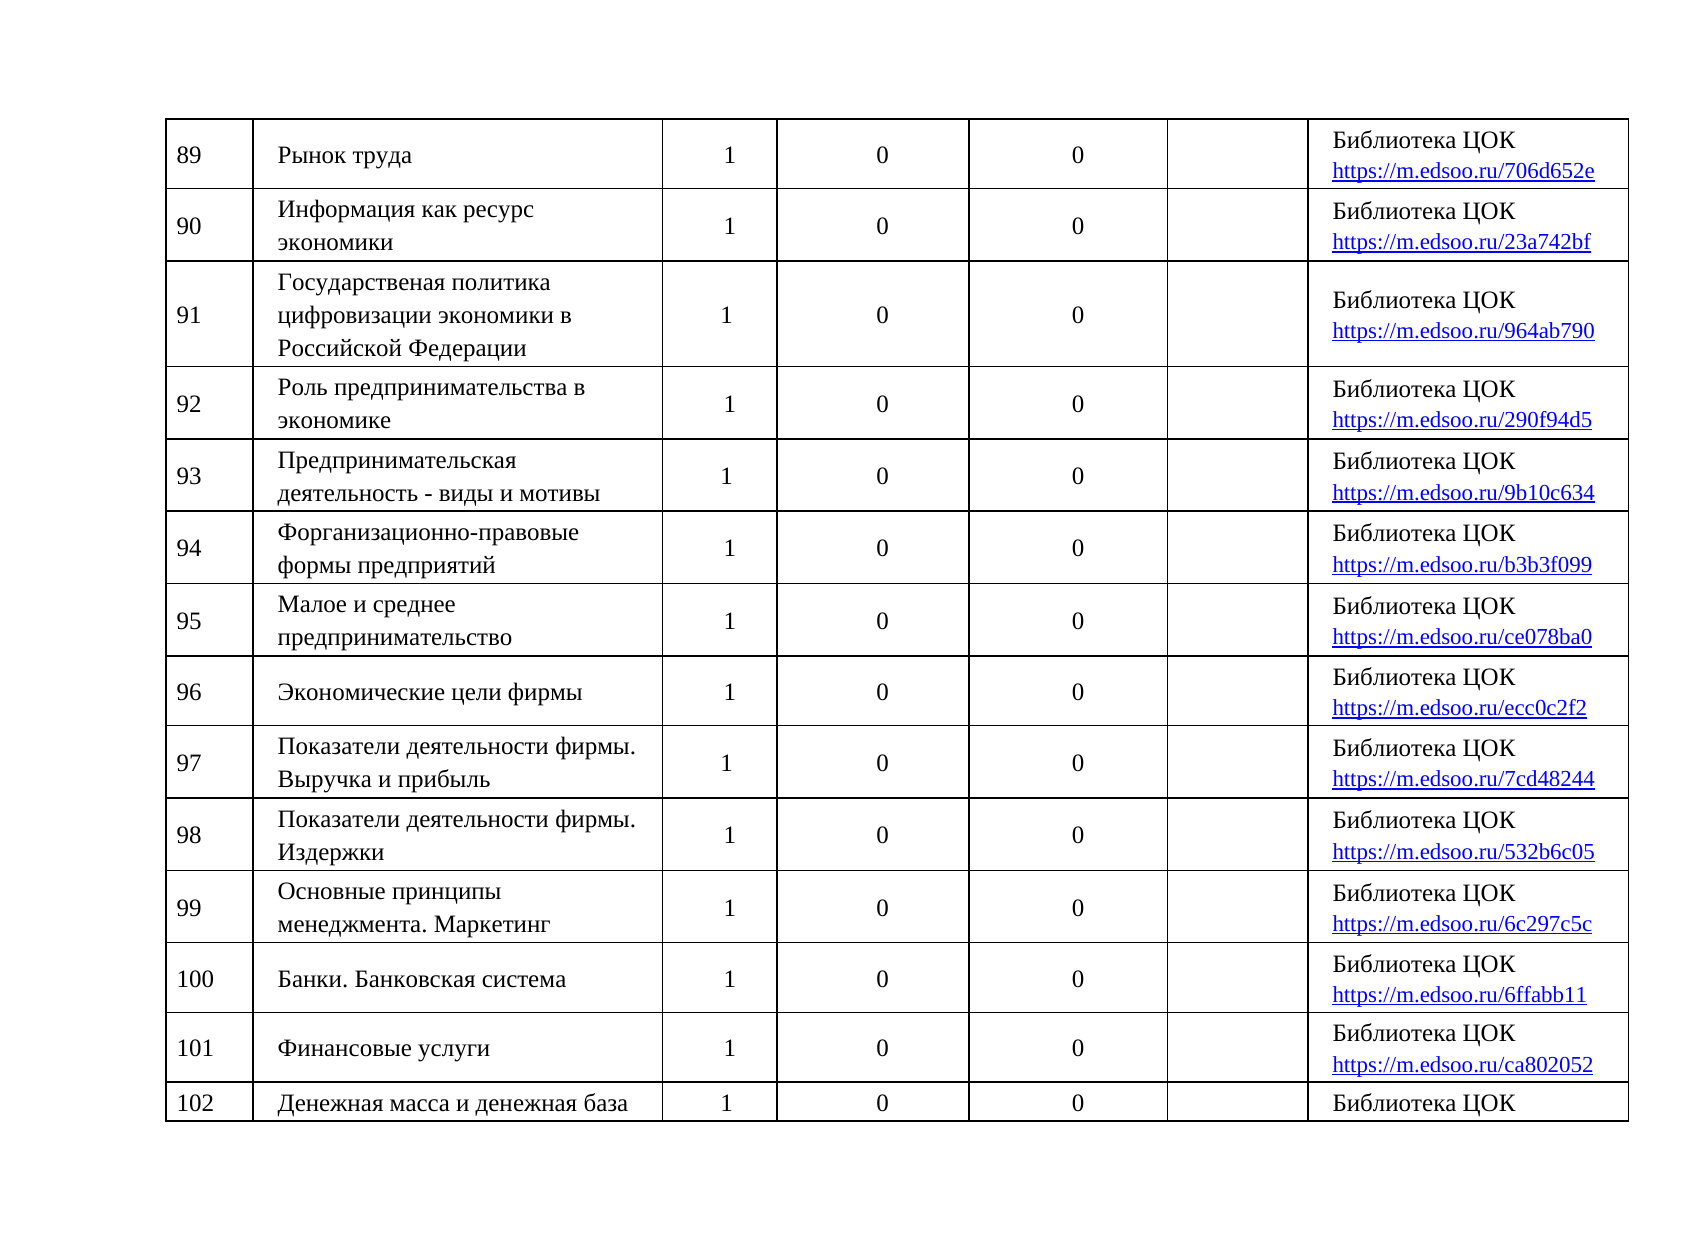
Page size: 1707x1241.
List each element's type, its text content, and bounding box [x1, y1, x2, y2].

table_cell 98 [167, 799, 252, 869]
table_cell 1 [663, 943, 776, 1011]
table_cell Библиотека ЦОК https://m.edsoo.ru/9b10c634 [1309, 440, 1628, 510]
table_cell [1168, 440, 1307, 510]
table_cell Показатели деятельности фирмы. Выручка и прибыль [254, 726, 662, 797]
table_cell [254, 1083, 662, 1120]
table_cell [1168, 512, 1307, 583]
table_cell 0 [778, 189, 968, 260]
table_cell 0 [970, 584, 1167, 655]
table_cell Форганизационно-правовые формы предприятий [254, 512, 662, 583]
table_cell 0 [970, 1013, 1167, 1081]
table_cell 92 [167, 367, 252, 438]
table_cell 1 [663, 871, 776, 942]
table_cell Библиотека ЦОК https://m.edsoo.ru/532b6c05 [1309, 799, 1628, 869]
table_cell Библиотека ЦОК https://m.edsoo.ru/7cd48244 [1309, 726, 1628, 797]
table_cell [1309, 1083, 1628, 1120]
table_cell 100 [167, 943, 252, 1011]
table_cell 0 [970, 189, 1167, 260]
table_cell 1 [663, 1013, 776, 1081]
table_cell 0 [970, 120, 1167, 188]
table_cell 0 [970, 799, 1167, 869]
table_cell Государственая политика цифровизации экономики в Российской Федерации [254, 262, 662, 366]
table_cell 0 [778, 799, 968, 869]
table_cell 0 [970, 943, 1167, 1011]
table_cell [1168, 1083, 1307, 1120]
table_cell [1168, 799, 1307, 869]
table_cell 102 [167, 1083, 252, 1120]
table_cell [1168, 584, 1307, 655]
table_cell [1168, 657, 1307, 725]
table_cell Банки. Банковская система [254, 943, 662, 1011]
table_cell 91 [167, 262, 252, 366]
table_cell 0 [778, 512, 968, 583]
table_cell Библиотека ЦОК https://m.edsoo.ru/ecc0c2f2 [1309, 657, 1628, 725]
table_cell Библиотека ЦОК https://m.edsoo.ru/ce078ba0 [1309, 584, 1628, 655]
table_cell Финансовые услуги [254, 1013, 662, 1081]
table_cell 0 [778, 440, 968, 510]
table_cell 0 [778, 1013, 968, 1081]
table_cell [1168, 1013, 1307, 1081]
table_cell 0 [778, 367, 968, 438]
table_cell [1168, 189, 1307, 260]
table_cell 0 [778, 120, 968, 188]
table_cell 1 [663, 799, 776, 869]
table_cell 95 [167, 584, 252, 655]
table_cell 0 [970, 871, 1167, 942]
table_cell 1 [663, 657, 776, 725]
table_cell Библиотека ЦОК https://m.edsoo.ru/6ffabb11 [1309, 943, 1628, 1011]
table_cell 1 [663, 120, 776, 188]
table_cell [1168, 726, 1307, 797]
table_cell 97 [167, 726, 252, 797]
table_cell Рынок труда [254, 120, 662, 188]
table_cell 0 [970, 1083, 1167, 1120]
table_cell 0 [970, 512, 1167, 583]
table_cell 0 [778, 262, 968, 366]
table_cell [1168, 120, 1307, 188]
table_cell 0 [778, 726, 968, 797]
table_cell 1 [663, 440, 776, 510]
table_cell Информация как ресурс экономики [254, 189, 662, 260]
table_cell 1 [663, 367, 776, 438]
table_cell Библиотека ЦОК https://m.edsoo.ru/b3b3f099 [1309, 512, 1628, 583]
table_cell 0 [778, 943, 968, 1011]
table_cell 94 [167, 512, 252, 583]
table_cell 93 [167, 440, 252, 510]
table_cell 0 [970, 440, 1167, 510]
table_cell 1 [663, 726, 776, 797]
table_cell 0 [778, 871, 968, 942]
table_cell Показатели деятельности фирмы. Издержки [254, 799, 662, 869]
table_cell [1168, 943, 1307, 1011]
table_cell Библиотека ЦОК https://m.edsoo.ru/706d652e [1309, 120, 1628, 188]
table_cell 99 [167, 871, 252, 942]
table_cell Основные принципы менеджмента. Маркетинг [254, 871, 662, 942]
table_cell 1 [663, 189, 776, 260]
table_cell 90 [167, 189, 252, 260]
table_cell Библиотека ЦОК https://m.edsoo.ru/ca802052 [1309, 1013, 1628, 1081]
table_cell Библиотека ЦОК https://m.edsoo.ru/290f94d5 [1309, 367, 1628, 438]
table_cell 0 [778, 657, 968, 725]
table_cell 1 [663, 1083, 776, 1120]
table_cell 1 [663, 512, 776, 583]
table_cell 1 [663, 584, 776, 655]
table_cell Библиотека ЦОК https://m.edsoo.ru/6c297c5c [1309, 871, 1628, 942]
table_cell 0 [778, 1083, 968, 1120]
table_cell 96 [167, 657, 252, 725]
table_cell [1168, 262, 1307, 366]
table_cell Роль предпринимательства в экономике [254, 367, 662, 438]
table_cell [1168, 367, 1307, 438]
table_cell 0 [970, 367, 1167, 438]
table_cell 0 [970, 657, 1167, 725]
table_cell 0 [970, 726, 1167, 797]
table_cell 101 [167, 1013, 252, 1081]
table_cell Малое и среднее предпринимательство [254, 584, 662, 655]
table_cell 89 [167, 120, 252, 188]
table_cell 0 [778, 584, 968, 655]
table_cell 0 [970, 262, 1167, 366]
table_cell Экономические цели фирмы [254, 657, 662, 725]
table_cell Библиотека ЦОК https://m.edsoo.ru/23a742bf [1309, 189, 1628, 260]
table_cell [1168, 871, 1307, 942]
table_cell Предпринимательская деятельность - виды и мотивы [254, 440, 662, 510]
table_cell Библиотека ЦОК https://m.edsoo.ru/964ab790 [1309, 262, 1628, 366]
table_cell 1 [663, 262, 776, 366]
